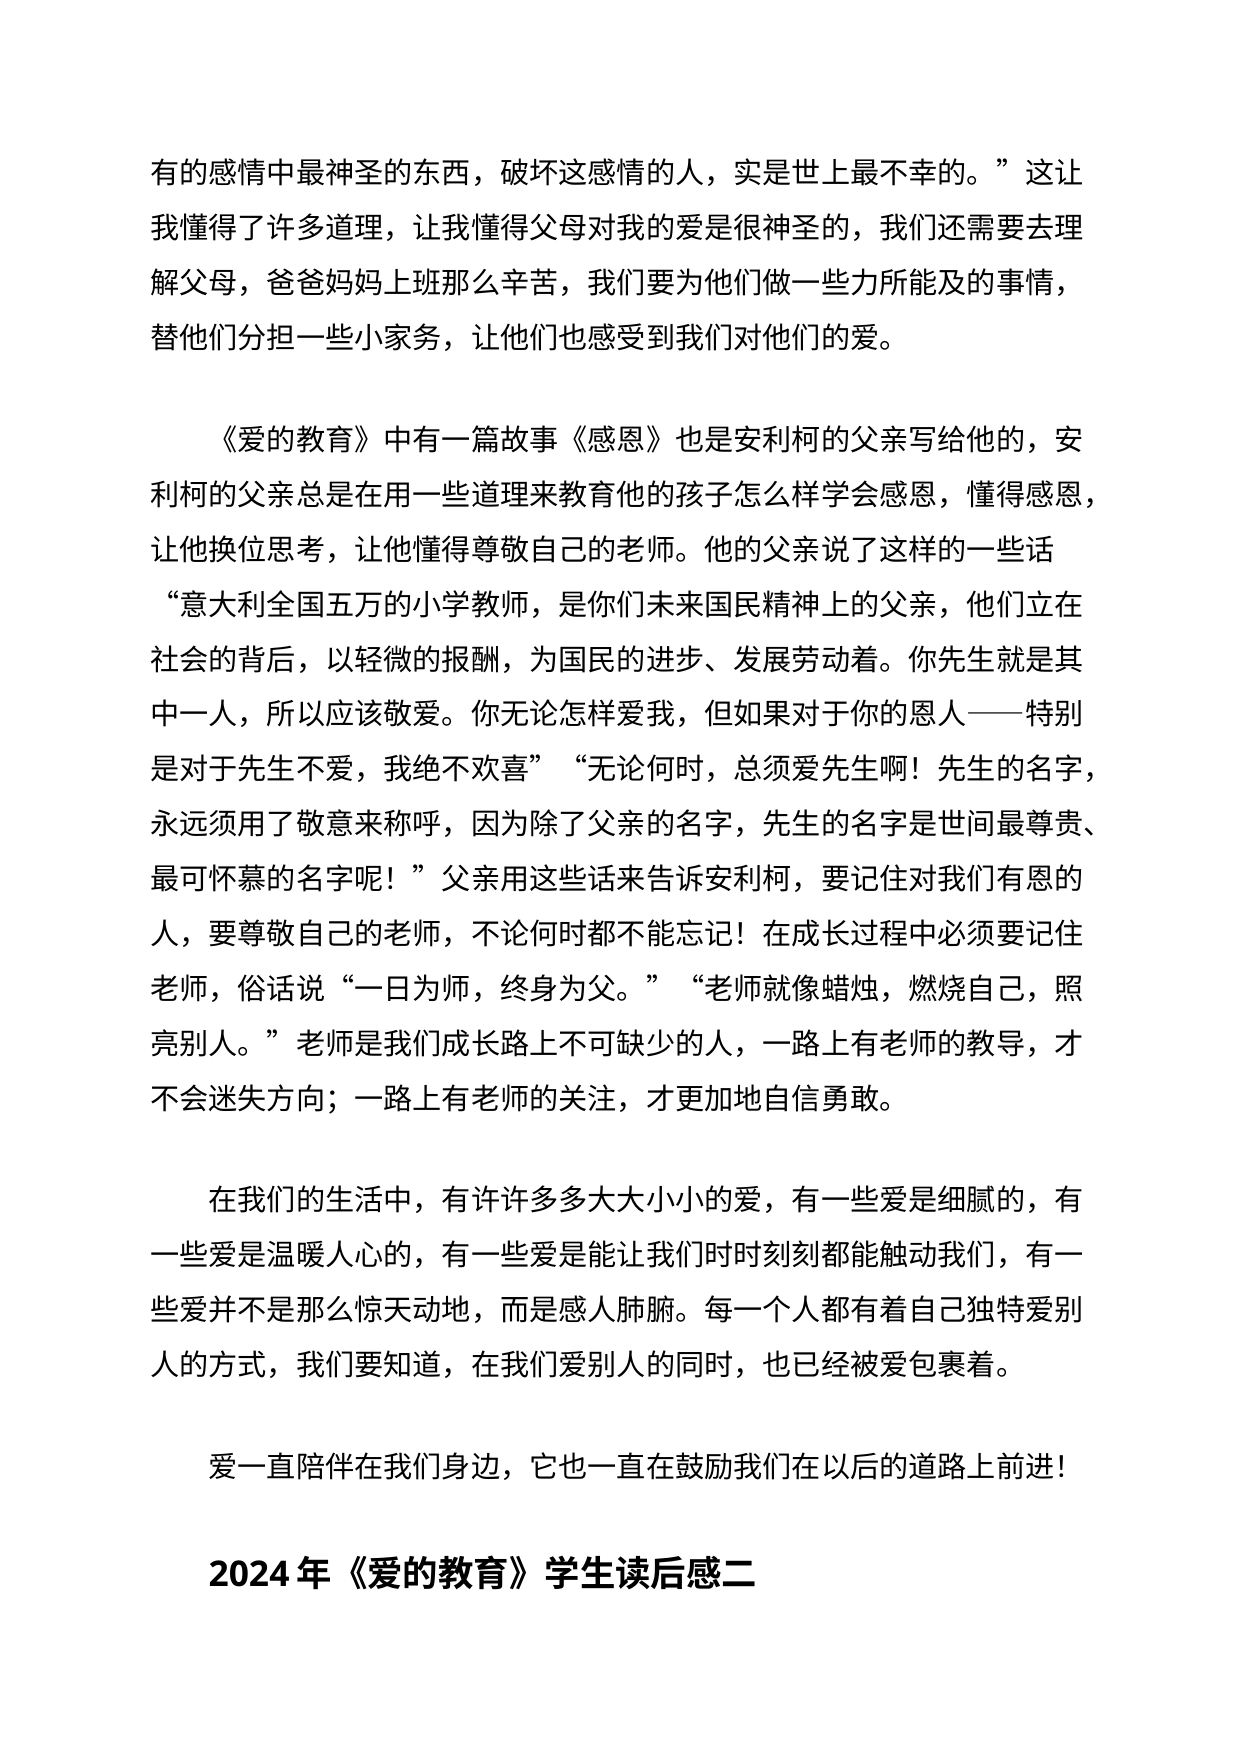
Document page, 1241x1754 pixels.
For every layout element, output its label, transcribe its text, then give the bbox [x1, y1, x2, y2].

text 在我们的生活中，有许许多多大大小小的爱，有一些爱是细腻的，有一些爱是温暖人心的，有一些爱是能让我们时时刻刻都能触动我们，有一些爱并不是那么惊天动地，而是感人肺腑。每一个人都有着自己独特爱别人的方式，我们要知道，在我们爱别人的同时，也已经被爱包裹着。 [150, 1177, 1090, 1384]
text 《爱的教育》中有一篇故事《感恩》也是安利柯的父亲写给他的，安利柯的父亲总是在用一些道理来教育他的孩子怎么样学会感恩，懂得感恩，让他换位思考，让他懂得尊敬自己的老师。他的父亲说了这样的一些话“意大利全国五万的小学教师，是你们未来国民精神上的父亲，他们立在社会的背后，以轻微的报酬，为国民的进步、发展劳动着。你先生就是其中一人，所以应该敬爱。你无论怎样爱我，但如果对于你的恩人——特别是对于先生不爱，我绝不欢喜”“无论何时，总须爱先生啊！先生的名字，永远须用了敬意来称呼，因为除了父亲的名字，先生的名字是世间最尊贵、最可怀慕的名字呢！”父亲用这些话来告诉安利柯，要记住对我们有恩的人，要尊敬自己的老师，不论何时都不能忘记！在成长过程中必须要记住老师，俗话说“一日为师，终身为父。”“老师就像蜡烛，燃烧自己，照亮别人。”老师是我们成长路上不可缺少的人，一路上有老师的教导，才不会迷失方向；一路上有老师的关注，才更加地自信勇敢。 [150, 416, 1090, 1117]
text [150, 150, 1090, 357]
text 爱一直陪伴在我们身边，它也一直在鼓励我们在以后的道路上前进！ [150, 1443, 1090, 1486]
text 2024年《爱的教育》学生读后感二 [150, 1545, 1090, 1597]
